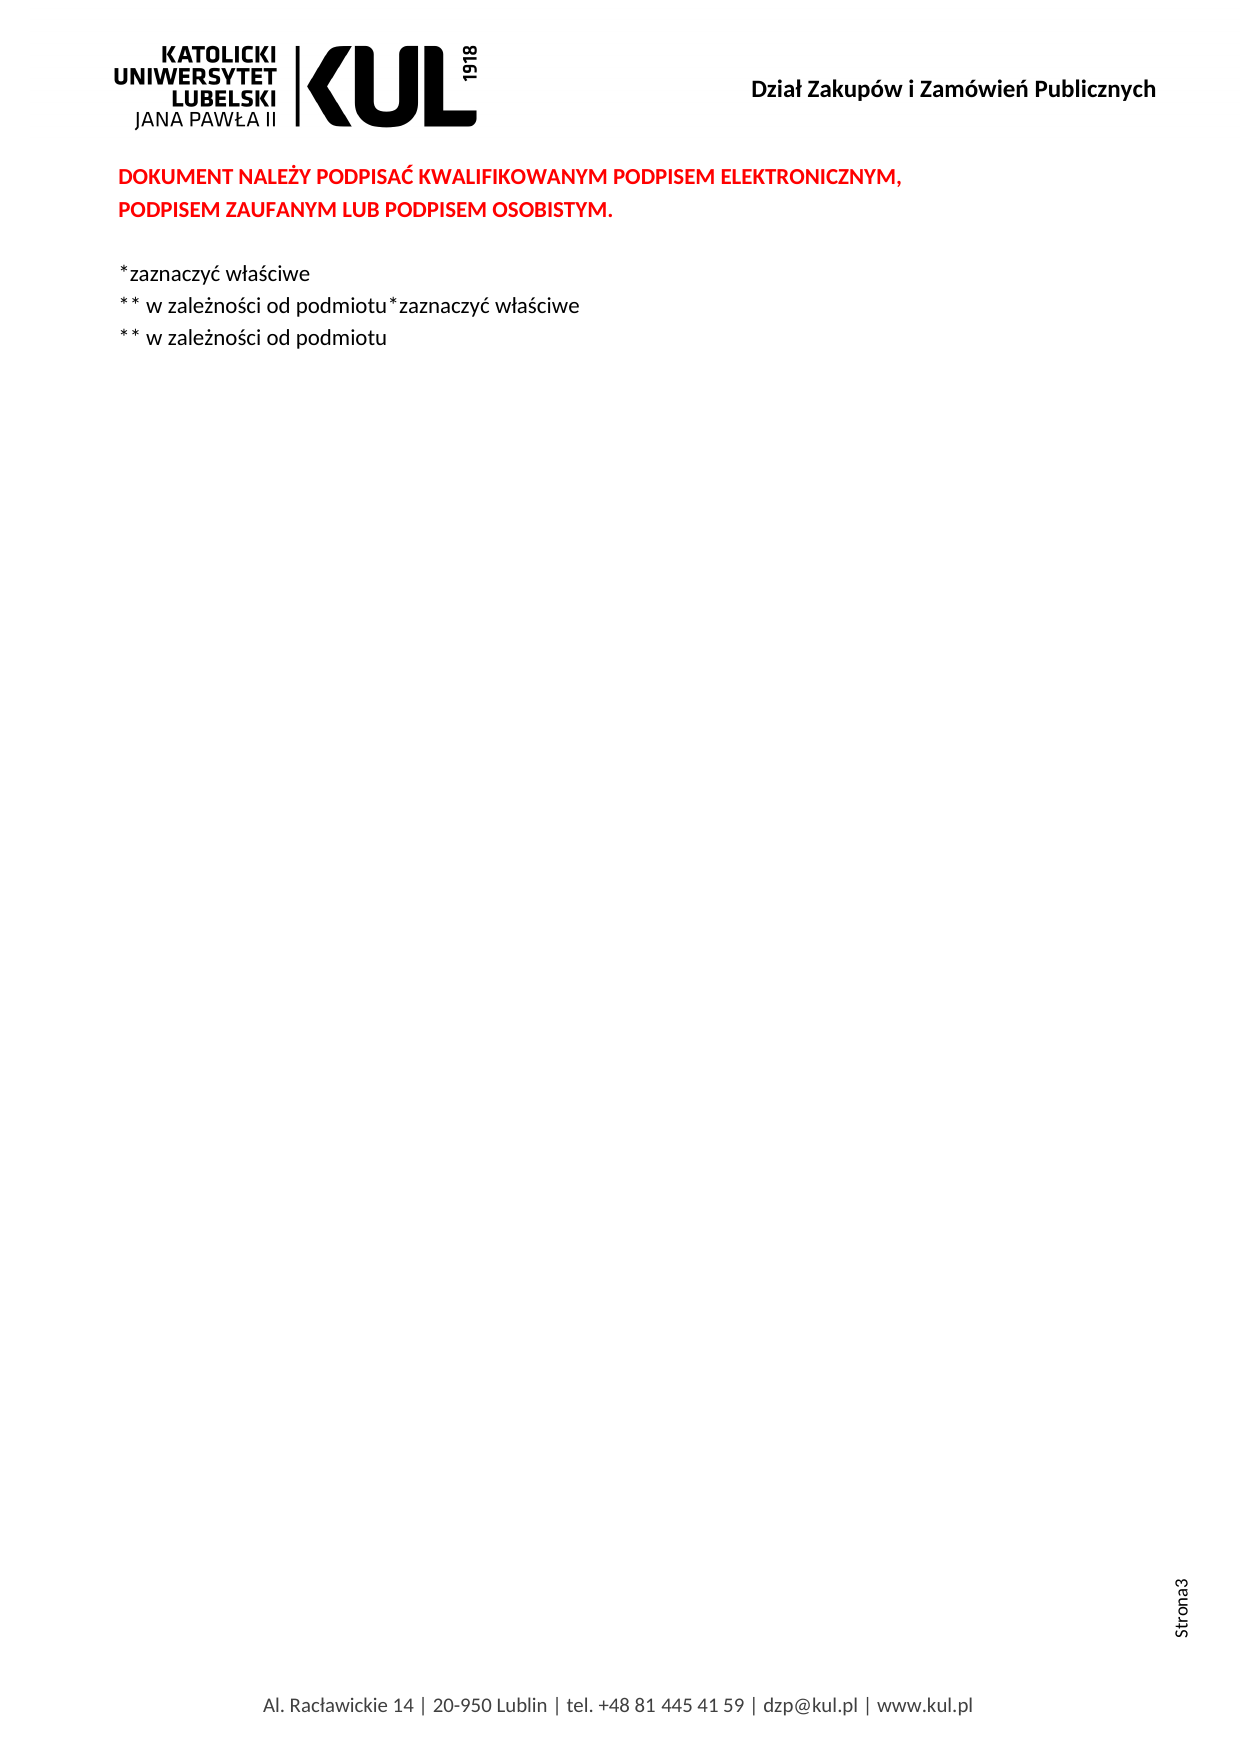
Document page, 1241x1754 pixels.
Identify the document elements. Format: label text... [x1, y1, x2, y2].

text DOKUMENT NALEŻY PODPISAĆ KWALIFIKOWANYM PODPISEM ELEKTRONICZNYM, PODPISEM ZAUFANYM LUB PODPISEM OSOBISTYM. [118, 162, 1137, 223]
text *zaznaczyć właściwe [118, 259, 1137, 287]
text ** w zależności od podmiotu*zaznaczyć właściwe [118, 291, 1137, 319]
picture [30, 0, 1241, 138]
text ** w zależności od podmiotu [118, 323, 1137, 351]
